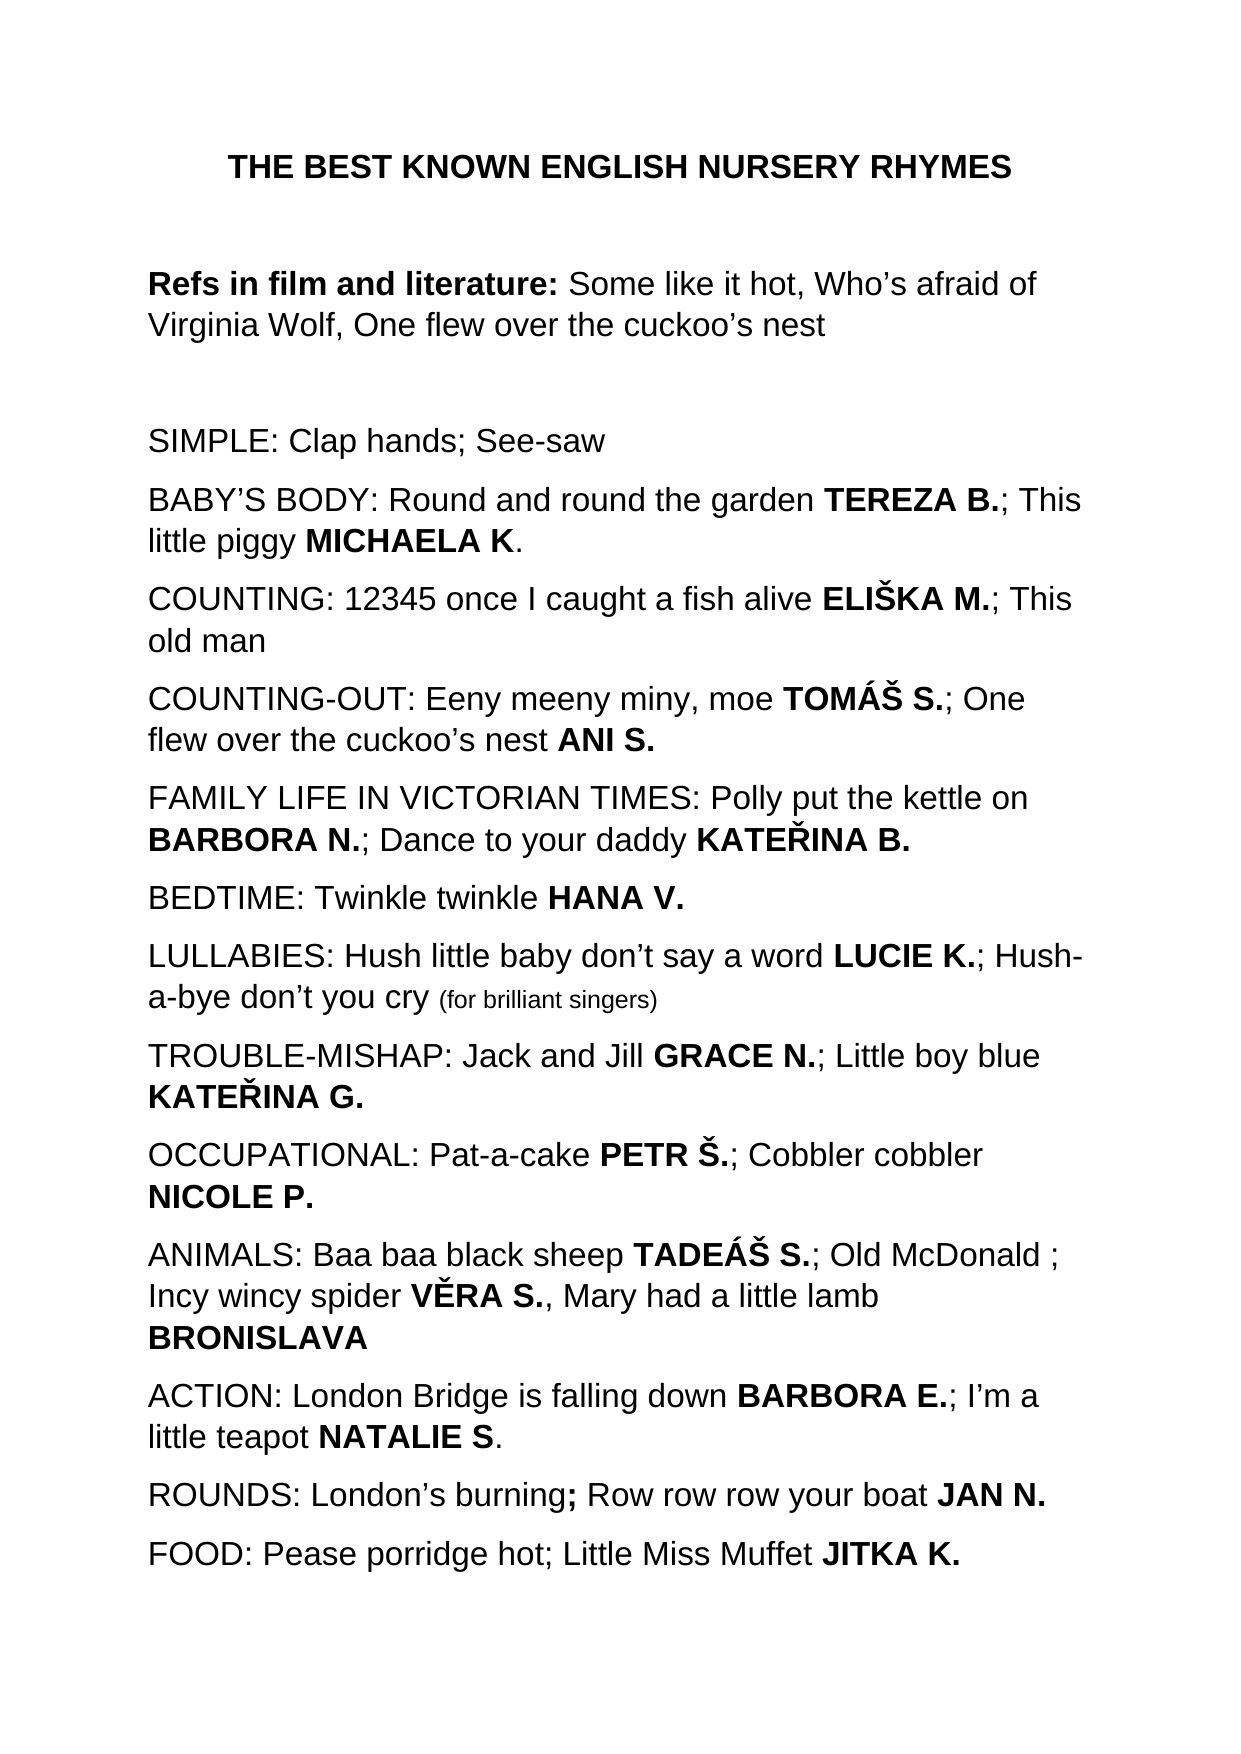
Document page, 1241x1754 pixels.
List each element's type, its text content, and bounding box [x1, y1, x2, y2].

text ANIMALS: Baa baa black sheep TADEÁŠ S.; Old McDonald ; Incy wincy spider VĚRA S., Mary had a little lamb BRONISLAVA [148, 1235, 1093, 1356]
text SIMPLE: Clap hands; See-saw [148, 422, 1093, 460]
text TROUBLE-MISHAP: Jack and Jill GRACE N.; Little boy blue KATEŘINA G. [148, 1036, 1093, 1116]
text BEDTIME: Twinkle twinkle HANA V. [148, 878, 1093, 916]
text THE BEST KNOWN ENGLISH NURSERY RHYMES [148, 148, 1093, 186]
text FAMILY LIFE IN VICTORIAN TIMES: Polly put the kettle on BARBORA N.; Dance to your daddy KATEŘINA B. [148, 778, 1093, 858]
text ACTION: London Bridge is falling down BARBORA E.; I’m a little teapot NATALIE S. [148, 1376, 1093, 1456]
text Refs in film and literature: Some like it hot, Who’s afraid of Virginia Wolf, One flew over the cuckoo’s nest [148, 264, 1093, 344]
text COUNTING: 12345 once I caught a fish alive ELIŠKA M.; This old man [148, 579, 1093, 659]
text OCCUPATIONAL: Pat-a-cake PETR Š.; Cobbler cobbler NICOLE P. [148, 1135, 1093, 1215]
text FOOD: Pease porridge hot; Little Miss Muffet JITKA K. [148, 1534, 1093, 1572]
text BABY’S BODY: Round and round the garden TEREZA B.; This little piggy MICHAELA K. [148, 480, 1093, 559]
text ROUNDS: London’s burning; Row row row your boat JAN N. [148, 1476, 1093, 1514]
text LULLABIES: Hush little baby don’t say a word LUCIE K.; Hush-a-bye don’t you cry (for brilliant singers) [148, 936, 1093, 1016]
text COUNTING-OUT: Eeny meeny miny, moe TOMÁŠ S.; One flew over the cuckoo’s nest ANI S. [148, 679, 1093, 759]
